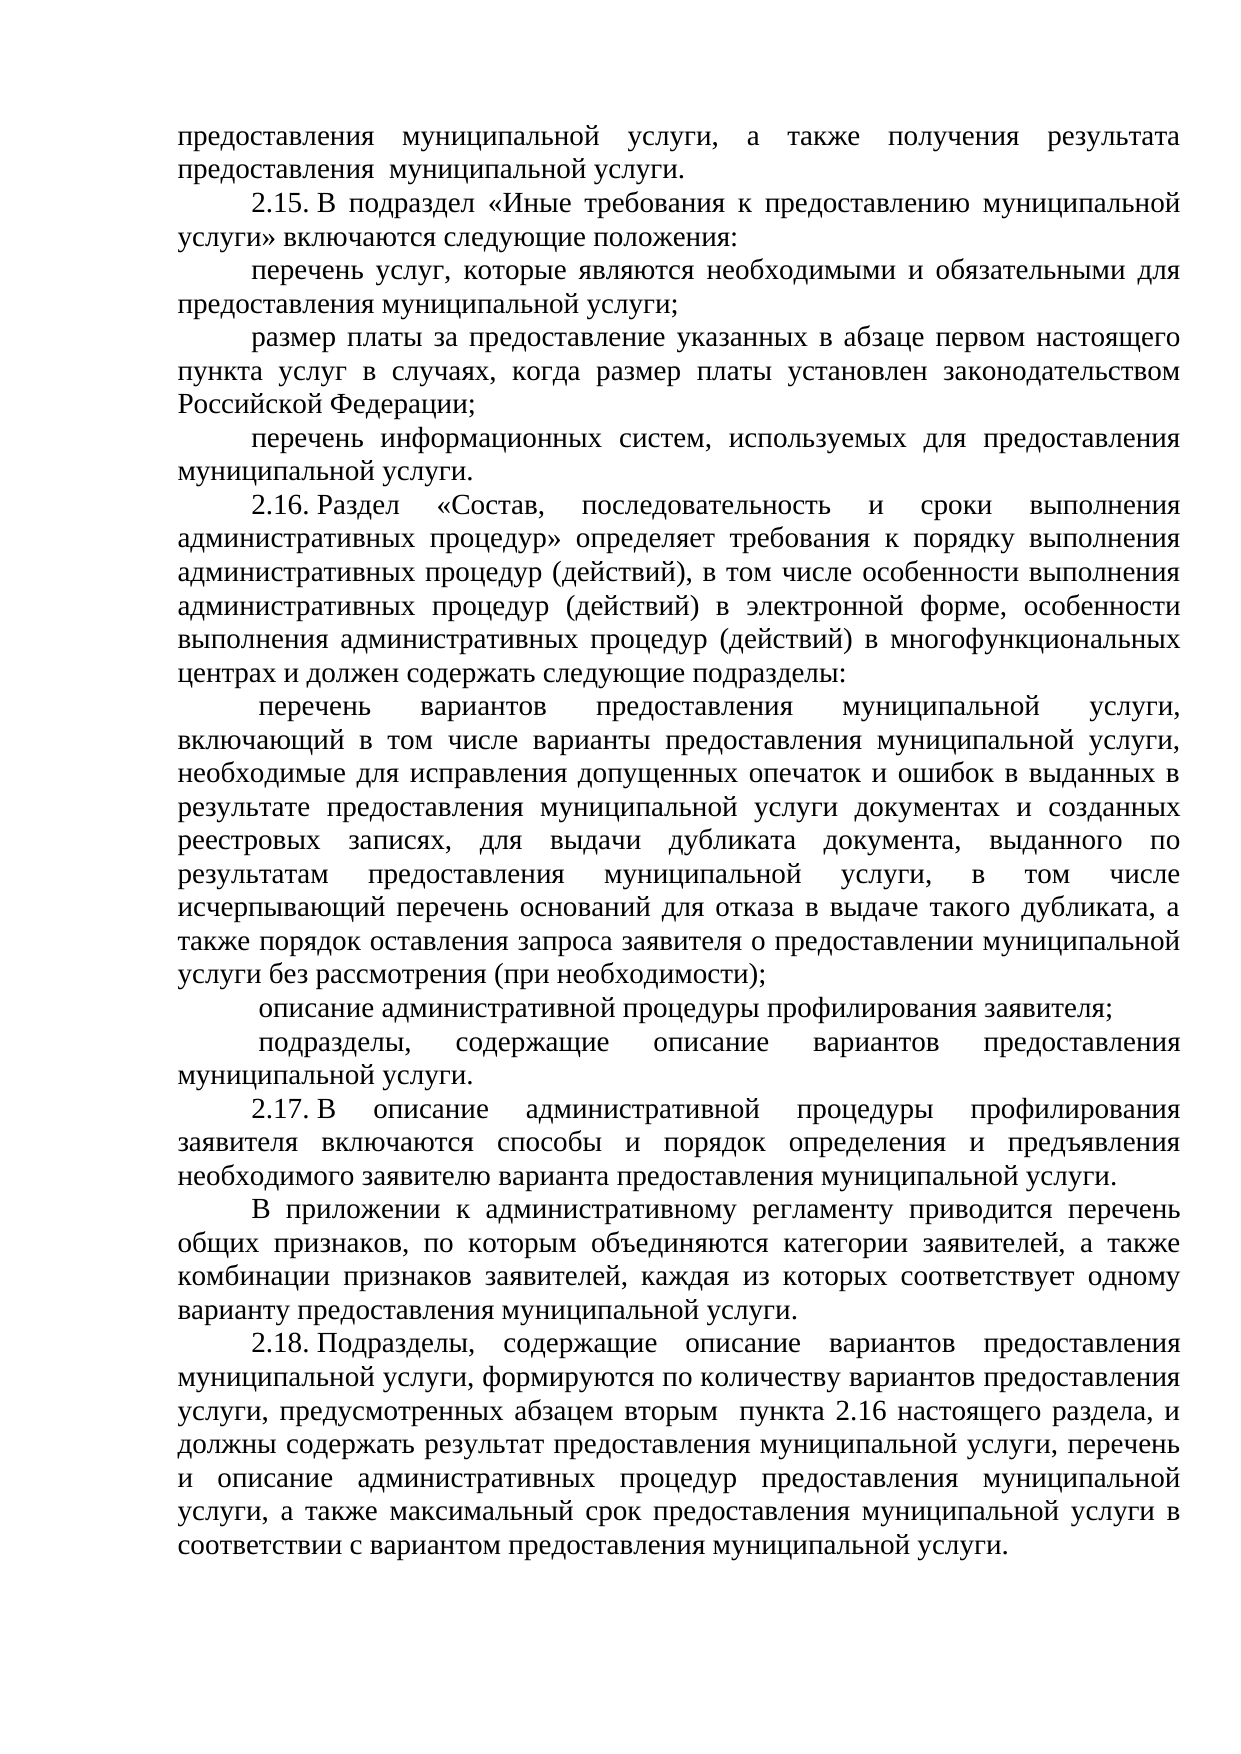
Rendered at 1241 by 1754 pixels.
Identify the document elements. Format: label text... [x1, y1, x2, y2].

text 2.17. В описание административной процедуры профилирования заявителя включаются способы и порядок определения и предъявления необходимого заявителю варианта предоставления муниципальной услуги. [177, 1091, 1181, 1191]
text описание административной процедуры профилирования заявителя; [177, 990, 1181, 1024]
text В приложении к административному регламенту приводится перечень общих признаков, по которым объединяются категории заявителей, а также комбинации признаков заявителей, каждая из которых соответствует одному варианту предоставления муниципальной услуги. [177, 1191, 1181, 1326]
text 2.15. В подраздел «Иные требования к предоставлению муниципальной услуги» включаются следующие положения: [177, 185, 1181, 252]
text 2.16. Раздел «Состав, последовательность и сроки выполнения административных процедур» определяет требования к порядку выполнения административных процедур (действий), в том числе особенности выполнения административных процедур (действий) в электронной форме, особенности выполнения административных процедур (действий) в многофункциональных центрах и должен содержать следующие подразделы: [177, 487, 1181, 688]
text перечень услуг, которые являются необходимыми и обязательными для предоставления муниципальной услуги; [177, 252, 1181, 319]
text размер платы за предоставление указанных в абзаце первом настоящего пункта услуг в случаях, когда размер платы установлен законодательством Российской Федерации; [177, 319, 1181, 420]
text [177, 118, 1181, 185]
text подразделы, содержащие описание вариантов предоставления муниципальной услуги. [177, 1024, 1181, 1091]
text перечень вариантов предоставления муниципальной услуги, включающий в том числе варианты предоставления муниципальной услуги, необходимые для исправления допущенных опечаток и ошибок в выданных в результате предоставления муниципальной услуги документах и созданных реестровых записях, для выдачи дубликата документа, выданного по результатам предоставления муниципальной услуги, в том числе исчерпывающий перечень оснований для отказа в выдаче такого дубликата, а также порядок оставления запроса заявителя о предоставлении муниципальной услуги без рассмотрения (при необходимости); [177, 688, 1181, 990]
text 2.18. Подразделы, содержащие описание вариантов предоставления муниципальной услуги, формируются по количеству вариантов предоставления услуги, предусмотренных абзацем вторым пункта 2.16 настоящего раздела, и должны содержать результат предоставления муниципальной услуги, перечень и описание административных процедур предоставления муниципальной услуги, а также максимальный срок предоставления муниципальной услуги в соответствии с вариантом предоставления муниципальной услуги. [177, 1326, 1181, 1560]
text перечень информационных систем, используемых для предоставления муниципальной услуги. [177, 420, 1181, 487]
